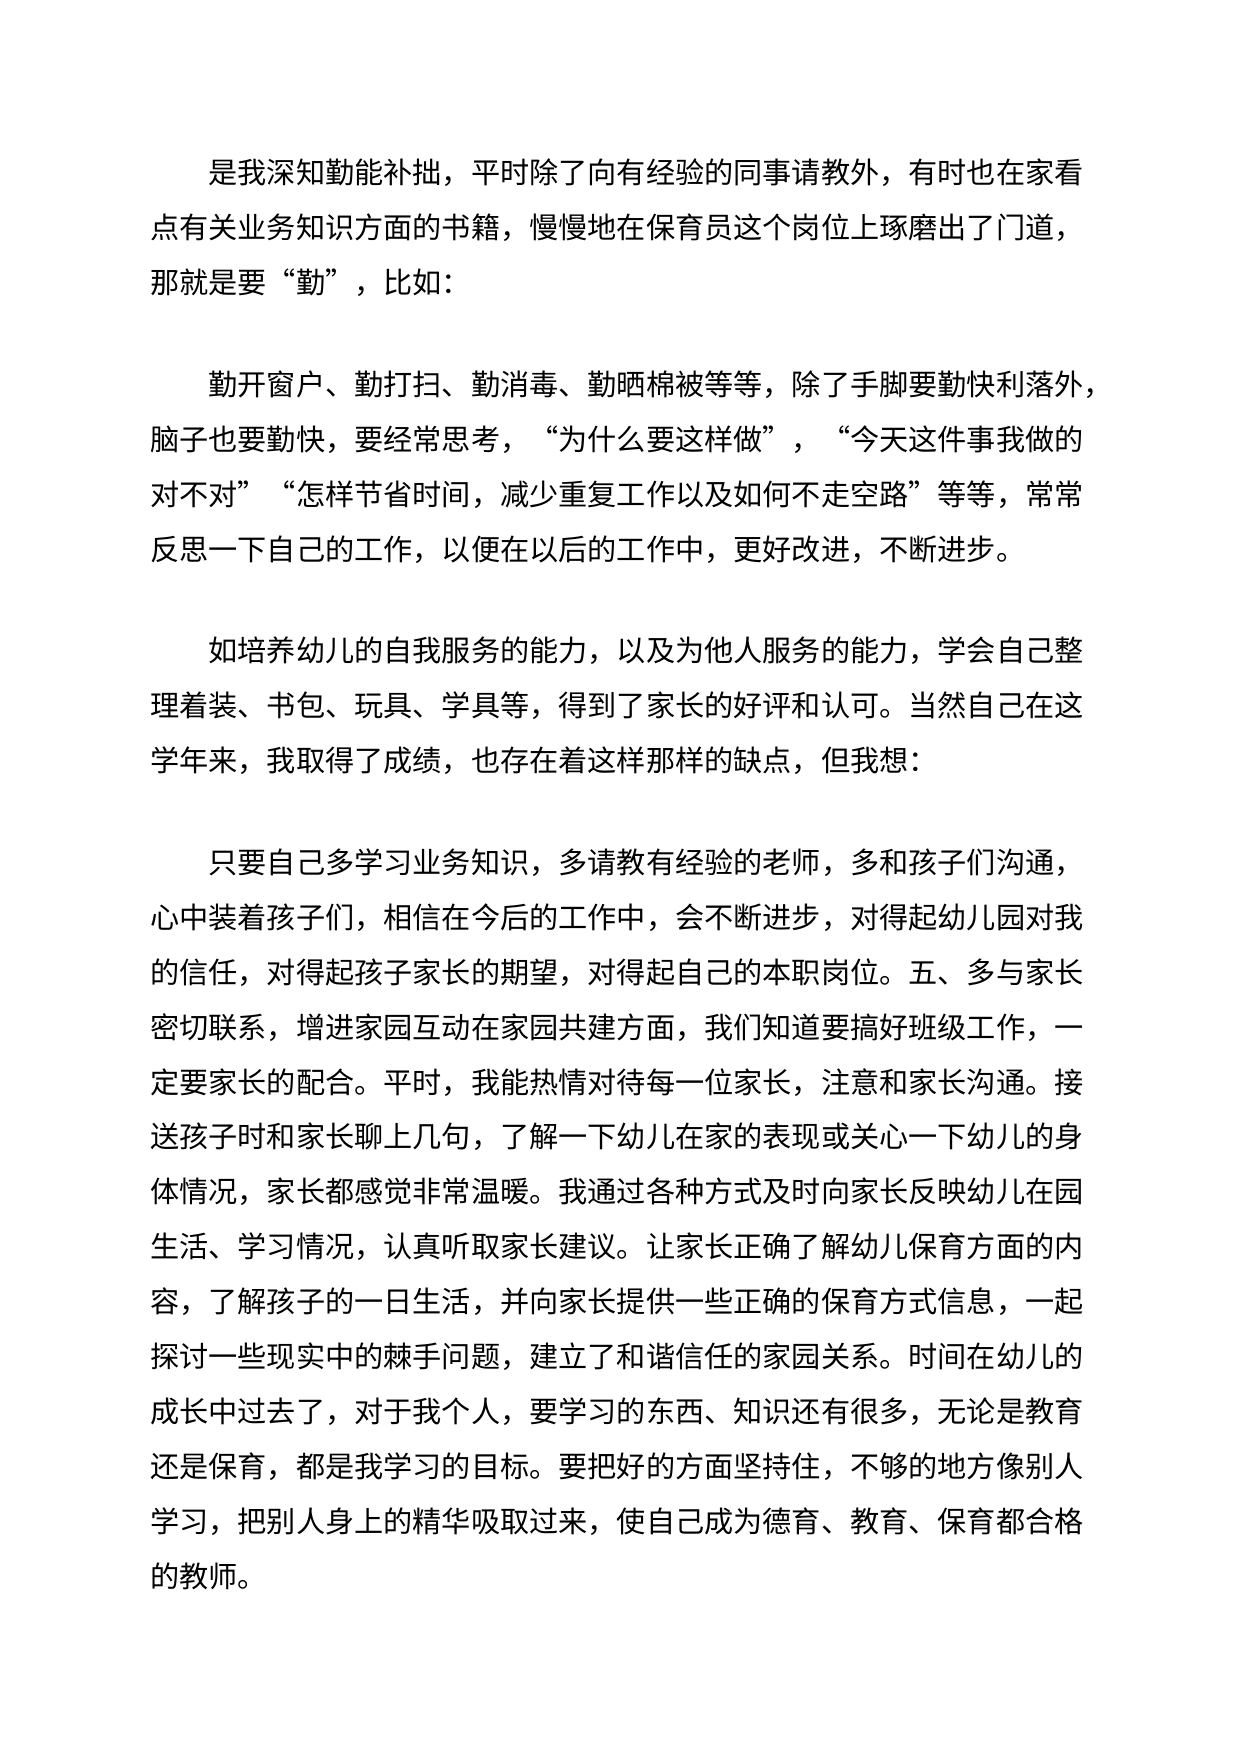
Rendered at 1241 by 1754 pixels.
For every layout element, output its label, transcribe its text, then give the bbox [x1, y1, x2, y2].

text 如培养幼儿的自我服务的能力，以及为他人服务的能力，学会自己整理着装、书包、玩具、学具等，得到了家长的好评和认可。当然自己在这学年来，我取得了成绩，也存在着这样那样的缺点，但我想： [150, 628, 1090, 780]
text 勤开窗户、勤打扫、勤消毒、勤晒棉被等等，除了手脚要勤快利落外，脑子也要勤快，要经常思考，“为什么要这样做”，“今天这件事我做的对不对”“怎样节省时间，减少重复工作以及如何不走空路”等等，常常反思一下自己的工作，以便在以后的工作中，更好改进，不断进步。 [150, 362, 1090, 568]
text 是我深知勤能补拙，平时除了向有经验的同事请教外，有时也在家看点有关业务知识方面的书籍，慢慢地在保育员这个岗位上琢磨出了门道，那就是要“勤”，比如： [150, 150, 1090, 302]
text 只要自己多学习业务知识，多请教有经验的老师，多和孩子们沟通，心中装着孩子们，相信在今后的工作中，会不断进步，对得起幼儿园对我的信任，对得起孩子家长的期望，对得起自己的本职岗位。五、多与家长密切联系，增进家园互动在家园共建方面，我们知道要搞好班级工作，一定要家长的配合。平时，我能热情对待每一位家长，注意和家长沟通。接送孩子时和家长聊上几句，了解一下幼儿在家的表现或关心一下幼儿的身体情况，家长都感觉非常温暖。我通过各种方式及时向家长反映幼儿在园生活、学习情况，认真听取家长建议。让家长正确了解幼儿保育方面的内容，了解孩子的一日生活，并向家长提供一些正确的保育方式信息，一起探讨一些现实中的棘手问题，建立了和谐信任的家园关系。时间在幼儿的成长中过去了，对于我个人，要学习的东西、知识还有很多，无论是教育还是保育，都是我学习的目标。要把好的方面坚持住，不够的地方像别人学习，把别人身上的精华吸取过来，使自己成为德育、教育、保育都合格的教师。 [150, 839, 1090, 1596]
